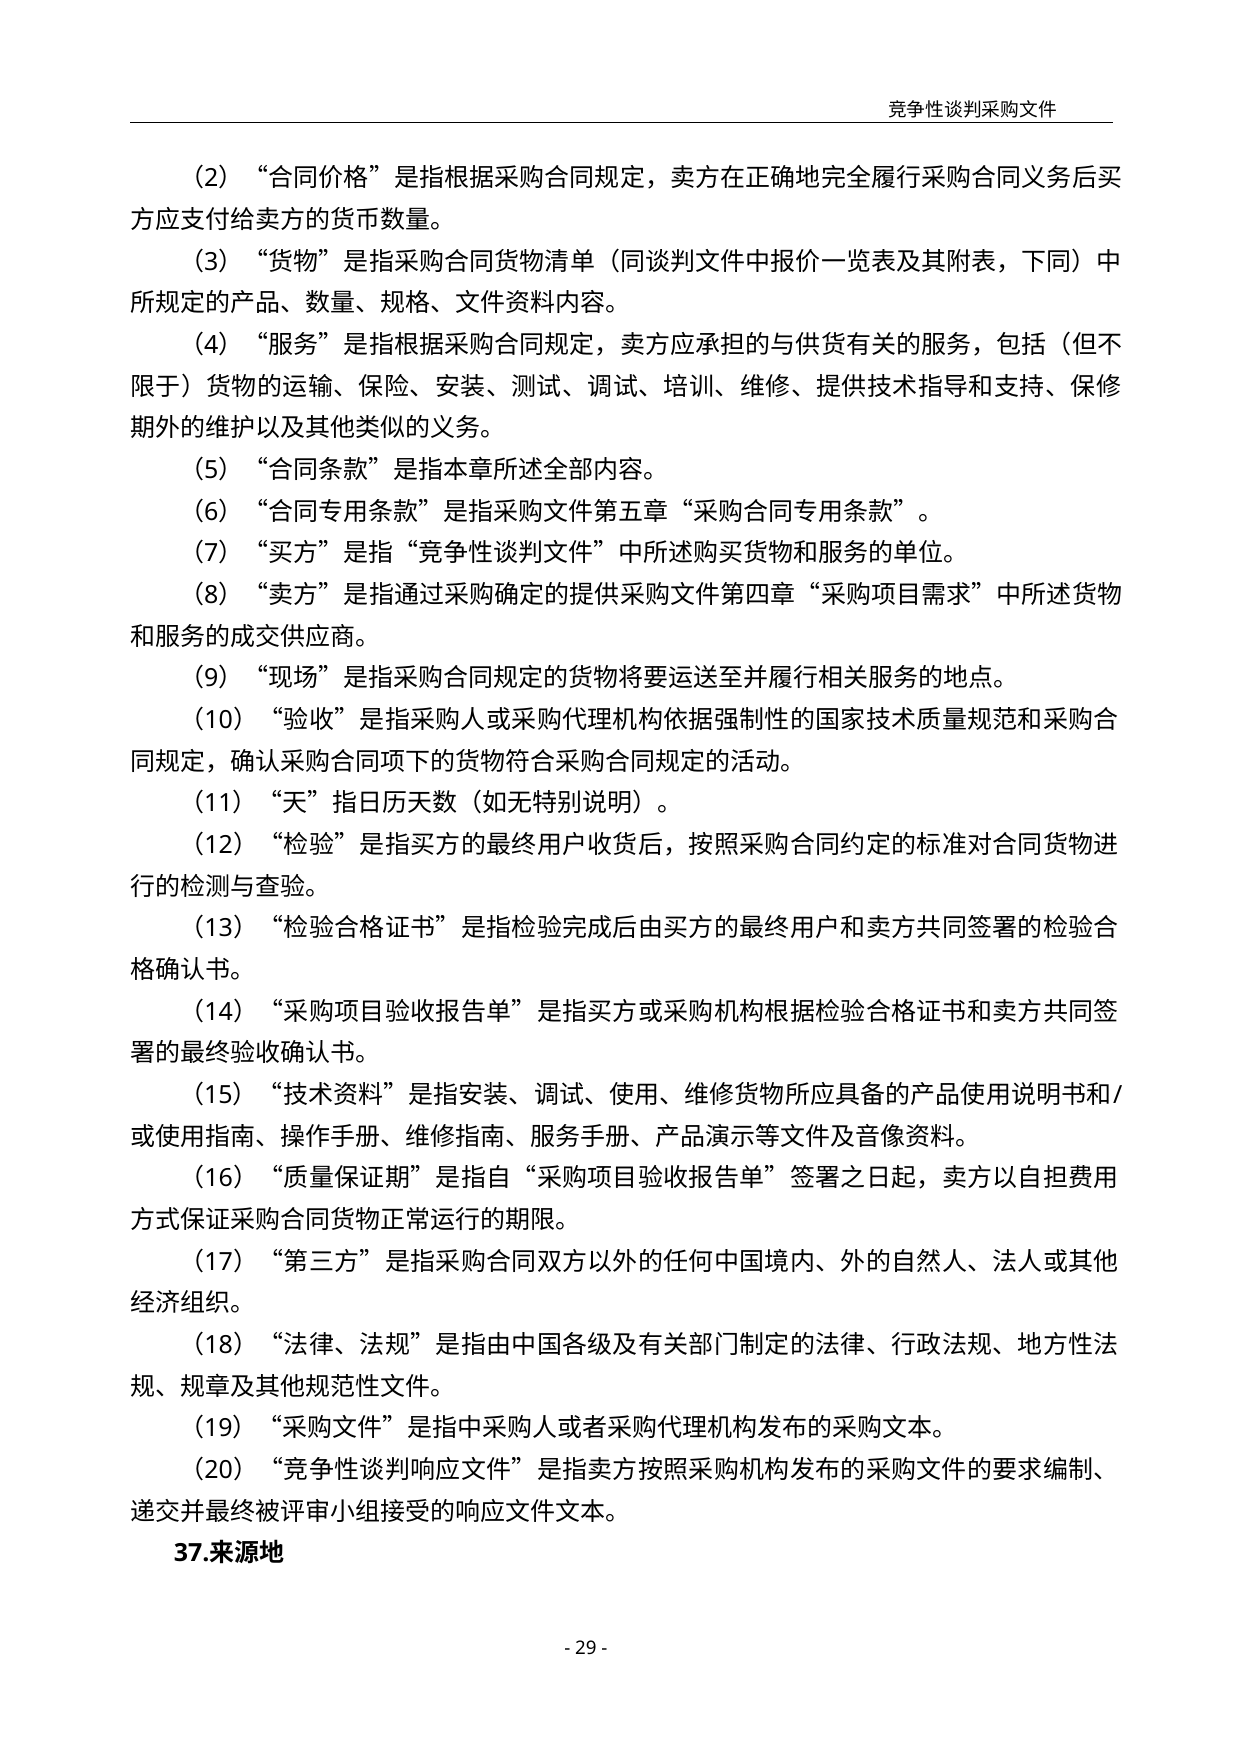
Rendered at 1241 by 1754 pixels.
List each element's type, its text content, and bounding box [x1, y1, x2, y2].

text （19）“采购文件”是指中采购人或者采购代理机构发布的采购文本。 [130, 1403, 1122, 1445]
text （5）“合同条款”是指本章所述全部内容。 [130, 445, 1122, 487]
text （9）“现场”是指采购合同规定的货物将要运送至并履行相关服务的地点。 [130, 653, 1122, 695]
text （20）“竞争性谈判响应文件”是指卖方按照采购机构发布的采购文件的要求编制、递交并最终被评审小组接受的响应文件文本。 [130, 1445, 1122, 1528]
text （13）“检验合格证书”是指检验完成后由买方的最终用户和卖方共同签署的检验合格确认书。 [130, 903, 1122, 987]
text （17）“第三方”是指采购合同双方以外的任何中国境内、外的自然人、法人或其他经济组织。 [130, 1237, 1122, 1320]
text （10）“验收”是指采购人或采购代理机构依据强制性的国家技术质量规范和采购合同规定，确认采购合同项下的货物符合采购合同规定的活动。 [130, 695, 1122, 778]
text （7）“买方”是指“竞争性谈判文件”中所述购买货物和服务的单位。 [130, 528, 1122, 570]
text （11）“天”指日历天数（如无特别说明）。 [130, 778, 1122, 820]
text （12）“检验”是指买方的最终用户收货后，按照采购合同约定的标准对合同货物进行的检测与查验。 [130, 820, 1122, 903]
text （4）“服务”是指根据采购合同规定，卖方应承担的与供货有关的服务，包括（但不限于）货物的运输、保险、安装、测试、调试、培训、维修、提供技术指导和支持、保修期外的维护以及其他类似的义务。 [130, 320, 1122, 445]
text （3）“货物”是指采购合同货物清单（同谈判文件中报价一览表及其附表，下同）中所规定的产品、数量、规格、文件资料内容。 [130, 237, 1122, 320]
text （14）“采购项目验收报告单”是指买方或采购机构根据检验合格证书和卖方共同签署的最终验收确认书。 [130, 987, 1122, 1070]
text （18）“法律、法规”是指由中国各级及有关部门制定的法律、行政法规、地方性法规、规章及其他规范性文件。 [130, 1320, 1122, 1403]
text （6）“合同专用条款”是指采购文件第五章“采购合同专用条款”。 [130, 487, 1122, 528]
text （16）“质量保证期”是指自“采购项目验收报告单”签署之日起，卖方以自担费用方式保证采购合同货物正常运行的期限。 [130, 1153, 1122, 1237]
text （2）“合同价格”是指根据采购合同规定，卖方在正确地完全履行采购合同义务后买方应支付给卖方的货币数量。 [130, 153, 1122, 237]
text （8）“卖方”是指通过采购确定的提供采购文件第四章“采购项目需求”中所述货物和服务的成交供应商。 [130, 570, 1122, 653]
text （15）“技术资料”是指安装、调试、使用、维修货物所应具备的产品使用说明书和/或使用指南、操作手册、维修指南、服务手册、产品演示等文件及音像资料。 [130, 1070, 1122, 1153]
text 37.来源地 [174, 1528, 1122, 1570]
